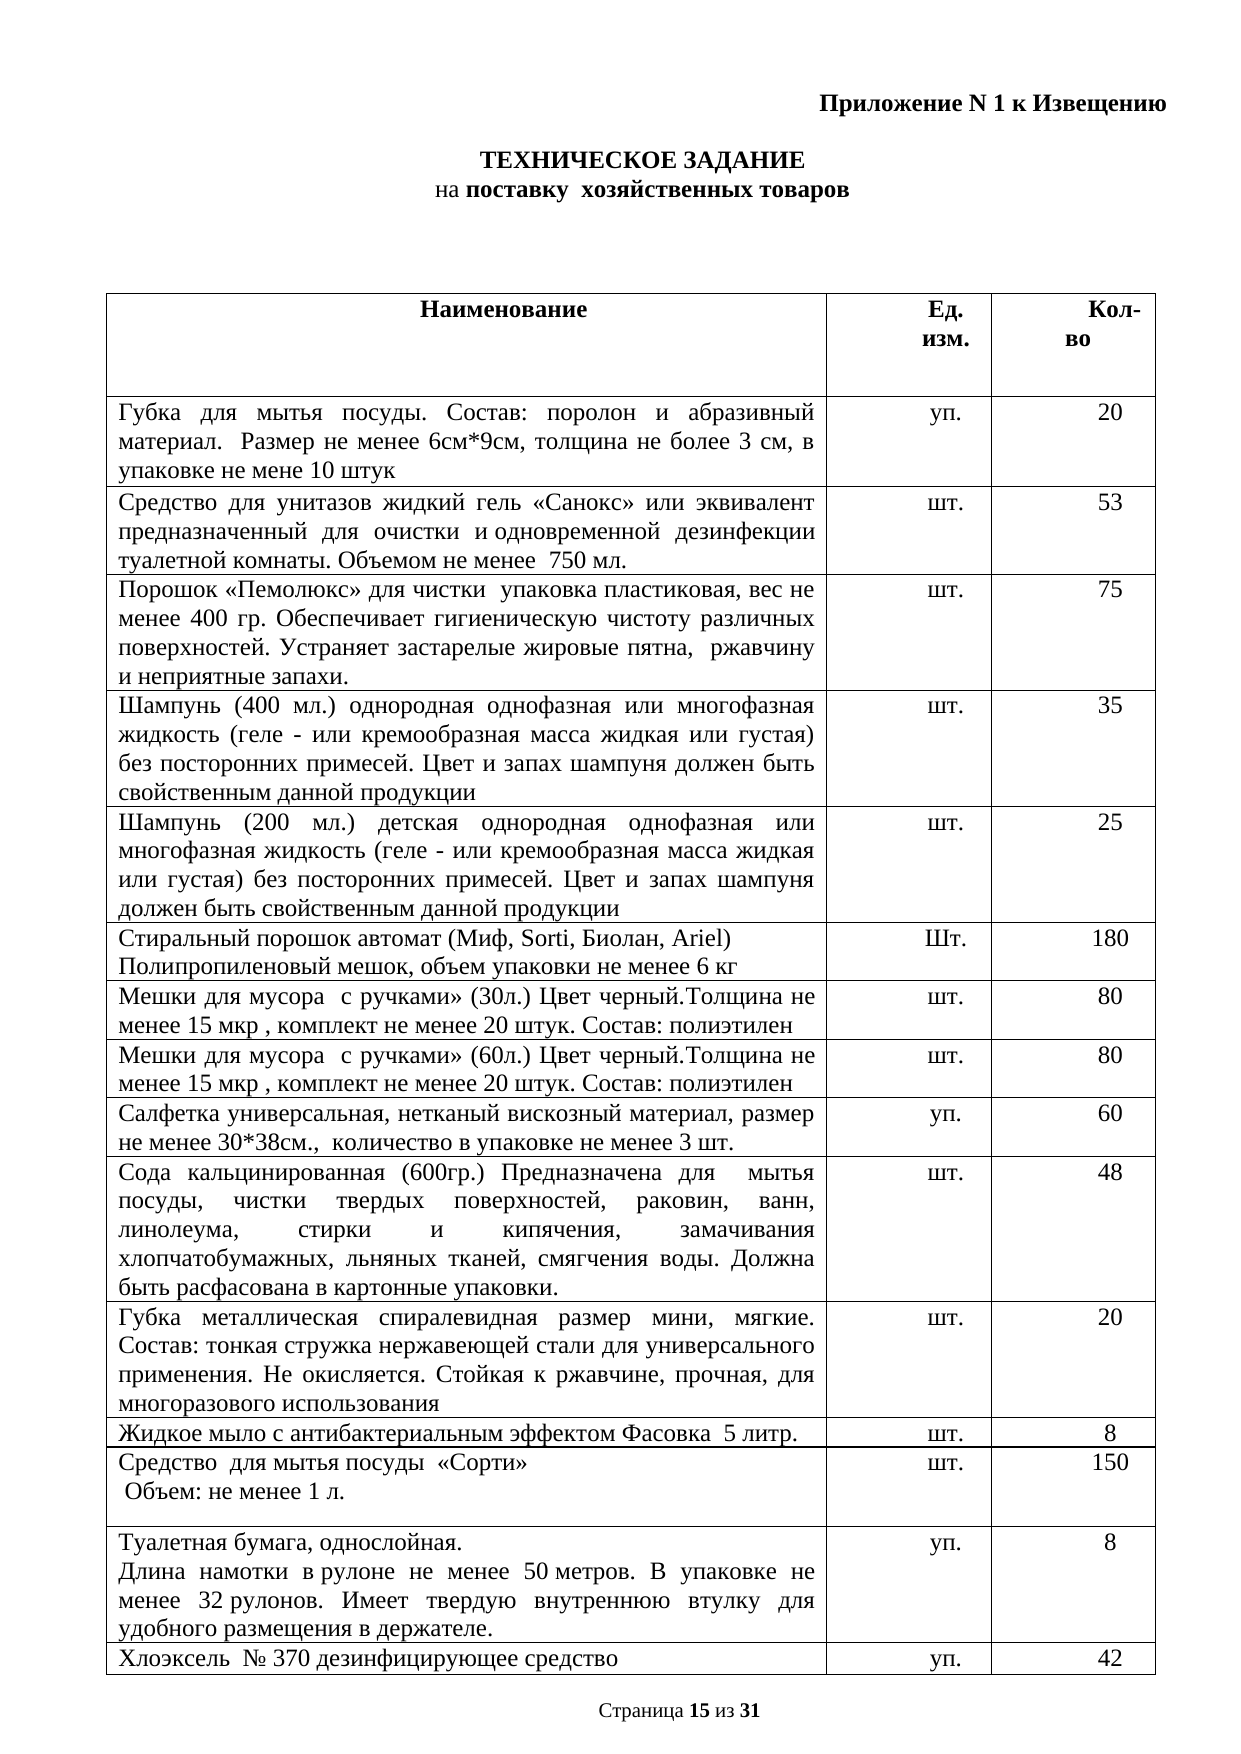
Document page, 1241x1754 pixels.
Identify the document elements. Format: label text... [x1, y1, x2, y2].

table_cell шт. [827, 981, 991, 1039]
table_cell уп. [827, 1643, 991, 1674]
table_cell 80 [992, 981, 1155, 1039]
table_cell 150 [992, 1448, 1155, 1526]
table_cell Шампунь (400 мл.) однородная однофазная или многофазная жидкость (геле - или кремообразная масса жидкая или густая) без посторонних примесей. Цвет и запах шампуня должен быть свойственным данной продукции [107, 691, 826, 806]
table_cell шт. [827, 1157, 991, 1301]
table_cell Сода кальцинированная (600гр.) Предназначена для мытья посуды, чистки твердых поверхностей, раковин, ванн, линолеума, стирки и кипячения, замачивания хлопчатобумажных, льняных тканей, смягчения воды. Должна быть расфасована в картонные упаковки. [107, 1157, 826, 1301]
table_cell Жидкое мыло с антибактериальным эффектом Фасовка 5 литр. [290, 1418, 587, 1446]
table_cell шт. [827, 575, 991, 689]
table_cell Губка для мытья посуды. Состав: поролон и абразивный материал. Размер не менее 6см*9см, толщина не более 3 см, в упаковке не мене 10 штук [107, 397, 826, 486]
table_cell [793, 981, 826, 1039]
table_cell Мешки для мусора с ручками» (60л.) Цвет черный.Толщина не менее 15 мкр , комплект не менее 20 штук. Состав: полиэтилен [107, 1040, 826, 1097]
table_cell Средство для мытья посуды «Сорти» Объем: не менее 1 л. [107, 1448, 826, 1526]
table_cell уп. [827, 1527, 991, 1642]
table_cell Туалетная бумага, однослойная. Длина намотки в рулоне не менее 50 метров. В упаковке не менее 32 рулонов. Имеет твердую внутреннюю втулку для удобного размещения в держателе. [107, 1527, 826, 1642]
table_header Ед. изм. [827, 294, 991, 396]
table_cell 20 [992, 397, 1155, 486]
text Приложение N 1 к Извещению [118, 88, 1167, 117]
table_cell 42 [992, 1643, 1155, 1674]
table_cell 25 [992, 807, 1155, 922]
table_cell 35 [992, 691, 1155, 806]
table_cell 75 [992, 575, 1155, 689]
table_cell шт. [827, 1448, 991, 1526]
table_cell 60 [992, 1098, 1155, 1156]
table_cell 8 [992, 1527, 1155, 1642]
table_cell Средство для унитазов жидкий гель «Санокс» или эквивалент предназначенный для очистки и одновременной дезинфекции туалетной комнаты. Объемом не менее 750 мл. [542, 487, 826, 573]
table_cell 80 [992, 1040, 1155, 1097]
table_cell шт. [827, 1302, 991, 1417]
table_cell уп. [827, 397, 991, 486]
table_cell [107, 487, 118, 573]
table_cell Стиральный порошок автомат (Миф, Sorti, Биолан, Ariel) Полипропиленовый мешок, объем упаковки не менее 6 кг [107, 923, 826, 980]
text ТЕХНИЧЕСКОЕ ЗАДАНИЕ [118, 145, 1167, 174]
table_cell Мешки для мусора с ручками» (30л.) Цвет черный.Толщина не менее 15 мкр , комплект не менее 20 штук. Состав: полиэтилен [107, 981, 685, 1039]
table_cell Порошок «Пемолюкс» для чистки упаковка пластиковая, вес не менее 400 гр. Обеспечивает гигиеническую чистоту различных поверхностей. Устраняет застарелые жировые пятна, ржавчину и неприятные запахи. [107, 575, 826, 689]
table_cell Салфетка универсальная, нетканый вискозный материал, размер не менее 30*38см., количество в упаковке не менее 3 шт. [107, 1098, 826, 1156]
table_cell 48 [992, 1157, 1155, 1301]
table_cell 180 [992, 923, 1155, 980]
table_cell шт. [827, 1040, 991, 1097]
table_header Наименование [107, 294, 826, 396]
table_cell уп. [827, 1098, 991, 1156]
table_header Кол-во [992, 294, 1155, 396]
text на поставку хозяйственных товаров [118, 174, 1167, 203]
table_cell шт. [827, 1418, 991, 1446]
table_cell шт. [827, 807, 991, 922]
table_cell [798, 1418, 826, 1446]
table_cell Шт. [827, 923, 991, 980]
table_cell 20 [992, 1302, 1155, 1417]
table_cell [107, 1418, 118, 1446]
table_cell 8 [992, 1418, 1155, 1446]
table_cell Хлоэксель № 370 дезинфицирующее средство [107, 1643, 826, 1674]
table_cell Губка металлическая спиралевидная размер мини, мягкие. Состав: тонкая стружка нержавеющей стали для универсального применения. Не окисляется. Стойкая к ржавчине, прочная, для многоразового использования [107, 1302, 826, 1417]
table_cell Шампунь (200 мл.) детская однородная однофазная или многофазная жидкость (геле - или кремообразная масса жидкая или густая) без посторонних примесей. Цвет и запах шампуня должен быть свойственным данной продукции [107, 807, 826, 922]
table_cell шт. [827, 487, 991, 573]
table_cell 53 [992, 487, 1155, 573]
table_cell шт. [827, 691, 991, 806]
